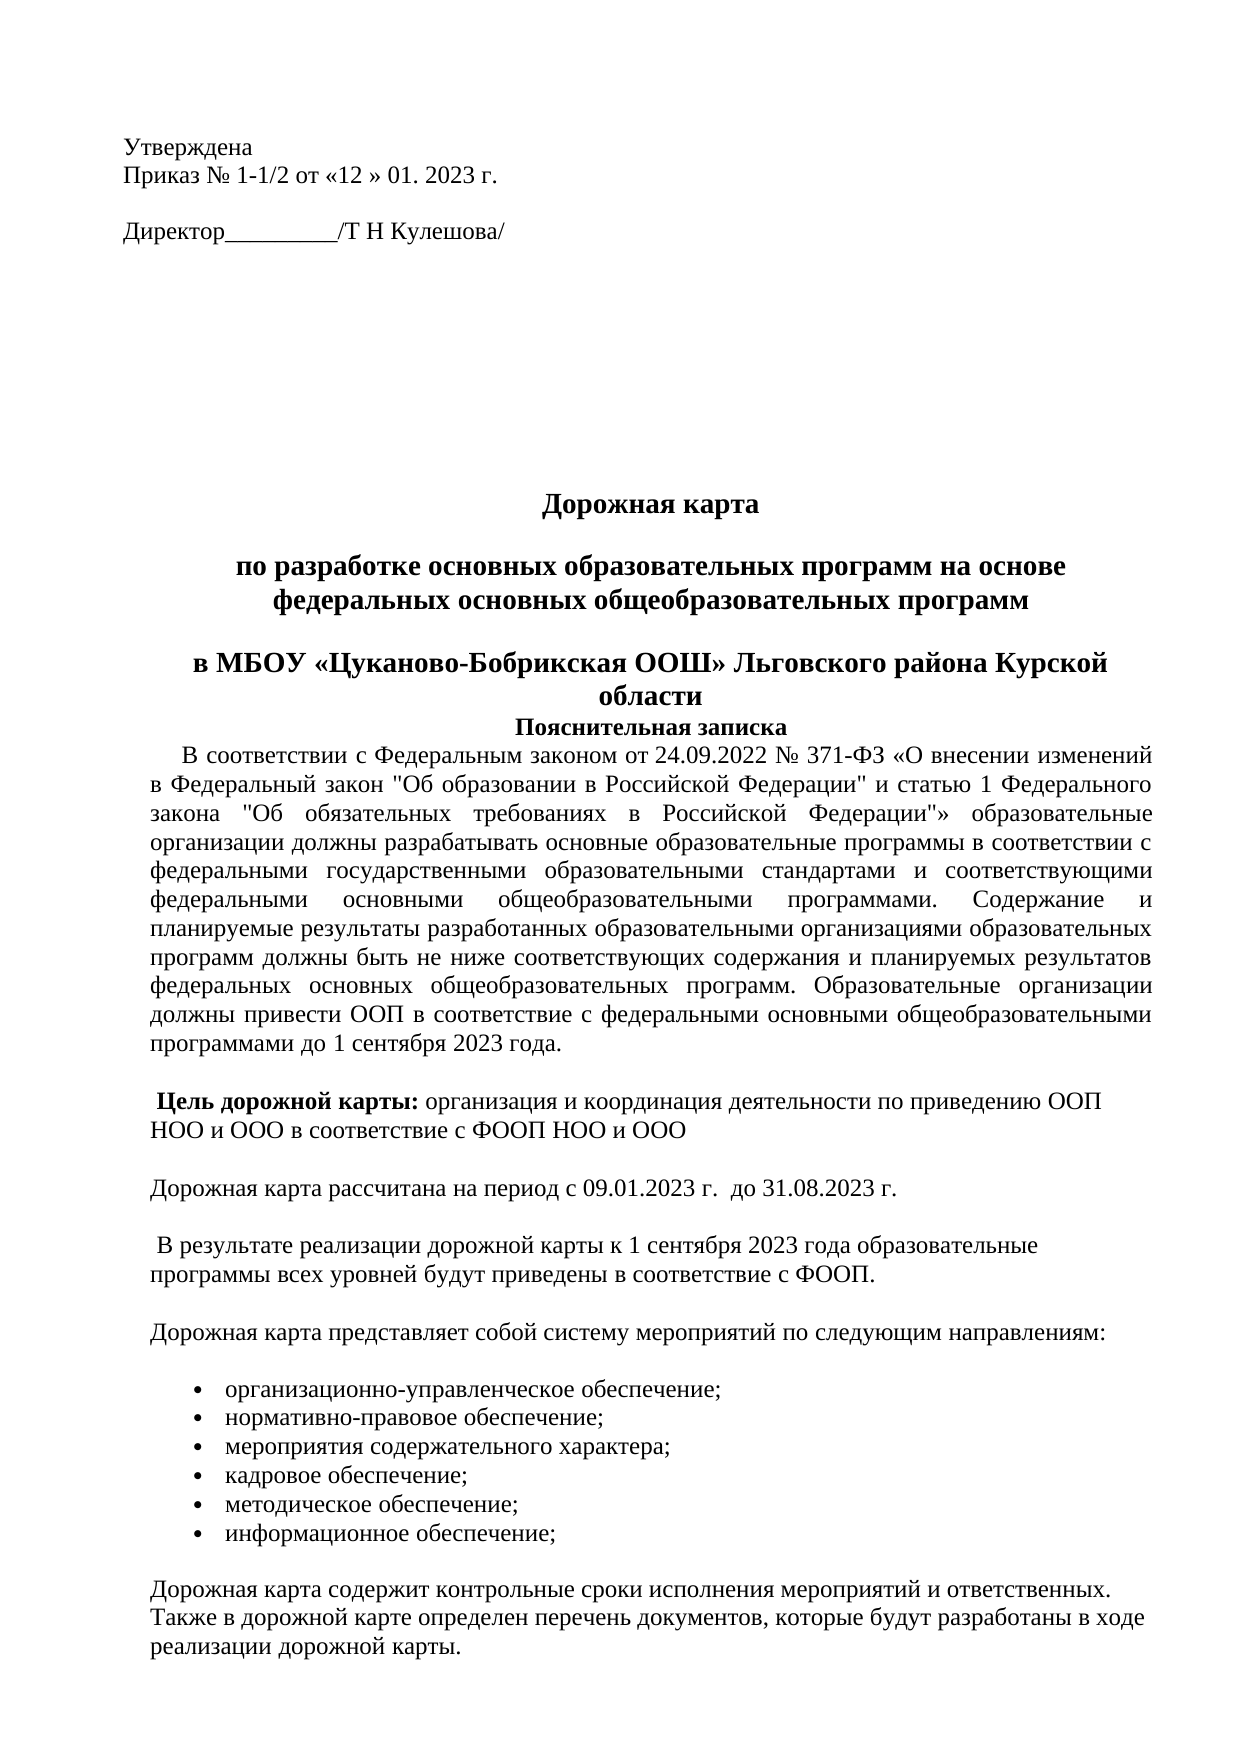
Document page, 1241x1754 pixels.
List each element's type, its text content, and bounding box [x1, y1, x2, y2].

text Цель дорожной карты: организация и координация деятельности по приведению ООП НОО и ООО в соответствие с ФООП НОО и ООО [150, 1086, 1147, 1144]
text по разработке основных образовательных программ на основе федеральных основных общеобразовательных программ [159, 548, 1142, 615]
list кадровое обеспечение; [194, 1460, 1226, 1489]
list организационно-управленческое обеспечение; [194, 1374, 1226, 1403]
text Дорожная карта содержит контрольные сроки исполнения мероприятий и ответственных. Также в дорожной карте определен перечень документов, которые будут разработаны в ходе реализации дорожной карты. [150, 1574, 1147, 1660]
list мероприятия содержательного характера; [194, 1432, 1226, 1460]
text В результате реализации дорожной карты к 1 сентября 2023 года образовательные программы всех уровней будут приведены в соответствие с ФООП. [150, 1230, 1040, 1288]
subtitle Дорожная карта [159, 486, 1142, 519]
text Дорожная карта представляет собой систему мероприятий по следующим направлениям: [150, 1317, 1226, 1345]
text Директор_________/Т Н Кулешова/ [123, 189, 1226, 244]
subtitle в МБОУ «Цуканово-Бобрикская ООШ» Льговского района Курской области [159, 645, 1141, 712]
text Дорожная карта рассчитана на период с 09.01.2023 г. до 31.08.2023 г. [150, 1173, 1226, 1201]
text Приказ № 1-1/2 от «12 » 01. 2023 г. [123, 161, 1226, 189]
list методическое обеспечение; [194, 1489, 1226, 1518]
text Утверждена [123, 132, 1226, 161]
list информационное обеспечение; [194, 1518, 1226, 1547]
list нормативно-правовое обеспечение; [194, 1403, 1226, 1431]
text Пояснительная записка [159, 712, 1143, 741]
text В соответствии с Федеральным законом от 24.09.2022 № 371-ФЗ «О внесении изменений в Федеральный закон "Об образовании в Российской Федерации" и статью 1 Федерального закона "Об обязательных требованиях в Российской Федерации"» образовательные организации должны разрабатывать основные образовательные программы в соответствии с федеральными государственными образовательными стандартами и соответствующими федеральными основными общеобразовательными программами. Содержание и планируемые результаты разработанных образовательными организациями образовательных программ должны быть не ниже соответствующих содержания и планируемых результатов федеральных основных общеобразовательных программ. Образовательные организации должны привести ООП в соответствие с федеральными основными общеобразовательными программами до 1 сентября 2023 года. [150, 741, 1152, 1057]
